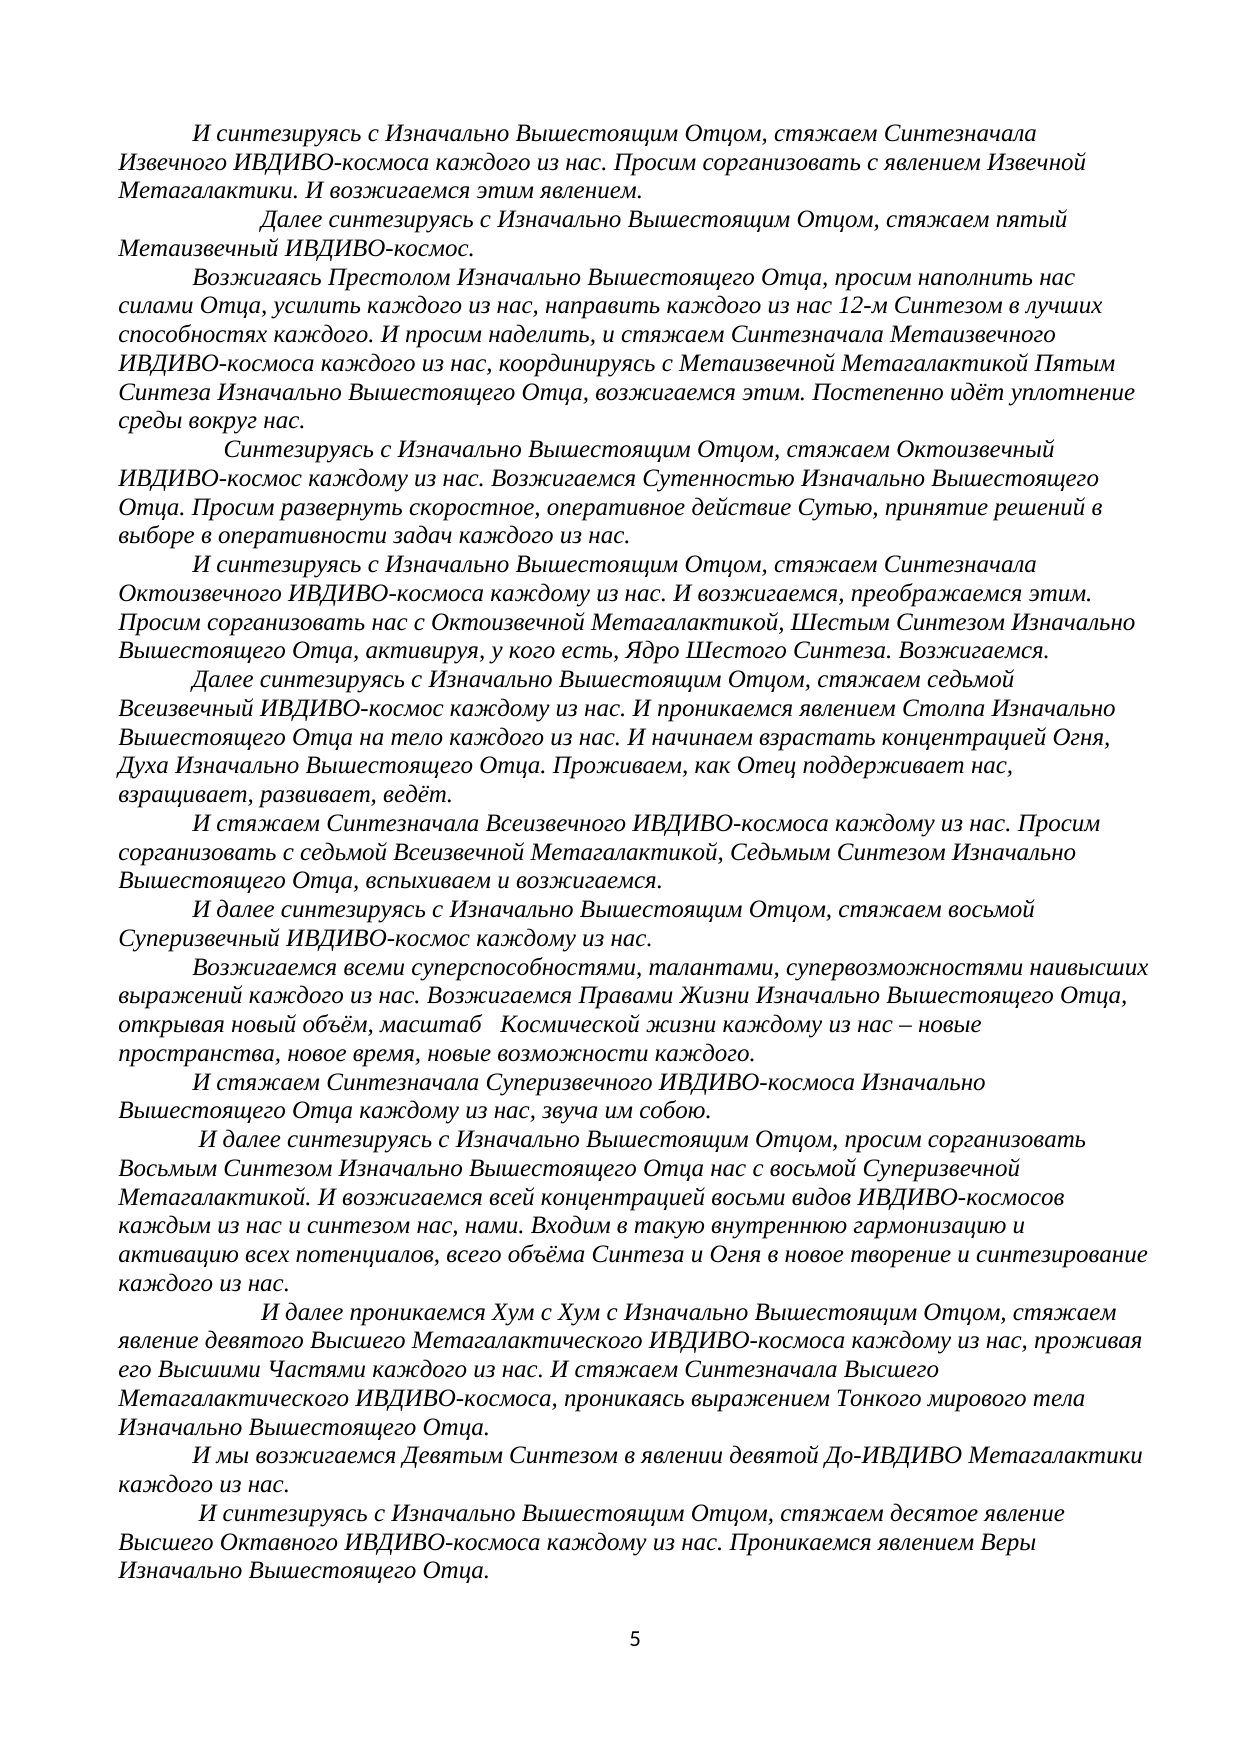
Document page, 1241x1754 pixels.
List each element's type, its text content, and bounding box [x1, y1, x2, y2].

text И мы возжигаемся Девятым Синтезом в явлении девятой До-ИВДИВО Метагалактики каждого из нас. [118, 1441, 1152, 1498]
text И далее синтезируясь с Изначально Вышестоящим Отцом, просим сорганизовать Восьмым Синтезом Изначально Вышестоящего Отца нас с восьмой Суперизвечной Метагалактикой. И возжигаемся всей концентрацией восьми видов ИВДИВО-космосов каждым из нас и синтезом нас, нами. Входим в такую внутреннюю гармонизацию и активацию всех потенциалов, всего объёма Синтеза и Огня в новое творение и синтезирование каждого из нас. [118, 1124, 1152, 1297]
text И далее проникаемся Хум с Хум с Изначально Вышестоящим Отцом, стяжаем явление девятого Высшего Метагалактического ИВДИВО-космоса каждому из нас, проживая его Высшими Частями каждого из нас. И стяжаем Синтезначала Высшего Метагалактического ИВДИВО-космоса, проникаясь выражением Тонкого мирового тела Изначально Вышестоящего Отца. [118, 1297, 1152, 1441]
text Далее синтезируясь с Изначально Вышестоящим Отцом, стяжаем пятый Метаизвечный ИВДИВО-космос. [118, 204, 1152, 262]
text Далее синтезируясь с Изначально Вышестоящим Отцом, стяжаем седьмой Всеизвечный ИВДИВО-космос каждому из нас. И проникаемся явлением Столпа Изначально Вышестоящего Отца на тело каждого из нас. И начинаем взрастать концентрацией Огня, Духа Изначально Вышестоящего Отца. Проживаем, как Отец поддерживает нас, взращивает, развивает, ведёт. [118, 664, 1152, 808]
text И синтезируясь с Изначально Вышестоящим Отцом, стяжаем Синтезначала Октоизвечного ИВДИВО-космоса каждому из нас. И возжигаемся, преображаемся этим. Просим сорганизовать нас с Октоизвечной Метагалактикой, Шестым Синтезом Изначально Вышестоящего Отца, активируя, у кого есть, Ядро Шестого Синтеза. Возжигаемся. [118, 549, 1152, 664]
text И стяжаем Синтезначала Суперизвечного ИВДИВО-космоса Изначально Вышестоящего Отца каждому из нас, звуча им собою. [118, 1067, 1152, 1124]
text Возжигаемся всеми суперспособностями, талантами, супервозможностями наивысших выражений каждого из нас. Возжигаемся Правами Жизни Изначально Вышестоящего Отца, открывая новый объём, масштаб Космической жизни каждому из нас – новые пространства, новое время, новые возможности каждого. [118, 952, 1152, 1067]
text И синтезируясь с Изначально Вышестоящим Отцом, стяжаем Синтезначала Извечного ИВДИВО-космоса каждого из нас. Просим сорганизовать с явлением Извечной Метагалактики. И возжигаемся этим явлением. [118, 118, 1152, 204]
text Синтезируясь с Изначально Вышестоящим Отцом, стяжаем Октоизвечный ИВДИВО-космос каждому из нас. Возжигаемся Сутенностью Изначально Вышестоящего Отца. Просим развернуть скоростное, оперативное действие Сутью, принятие решений в выборе в оперативности задач каждого из нас. [118, 434, 1152, 549]
text И синтезируясь с Изначально Вышестоящим Отцом, стяжаем десятое явление Высшего Октавного ИВДИВО-космоса каждому из нас. Проникаемся явлением Веры Изначально Вышестоящего Отца. [118, 1498, 1152, 1584]
text И далее синтезируясь с Изначально Вышестоящим Отцом, стяжаем восьмой Суперизвечный ИВДИВО-космос каждому из нас. [118, 894, 1152, 952]
text Возжигаясь Престолом Изначально Вышестоящего Отца, просим наполнить нас силами Отца, усилить каждого из нас, направить каждого из нас 12-м Синтезом в лучших способностях каждого. И просим наделить, и стяжаем Синтезначала Метаизвечного ИВДИВО-космоса каждого из нас, координируясь с Метаизвечной Метагалактикой Пятым Синтеза Изначально Вышестоящего Отца, возжигаемся этим. Постепенно идёт уплотнение среды вокруг нас. [118, 262, 1152, 434]
text И стяжаем Синтезначала Всеизвечного ИВДИВО-космоса каждому из нас. Просим сорганизовать с седьмой Всеизвечной Метагалактикой, Седьмым Синтезом Изначально Вышестоящего Отца, вспыхиваем и возжигаемся. [118, 808, 1152, 894]
